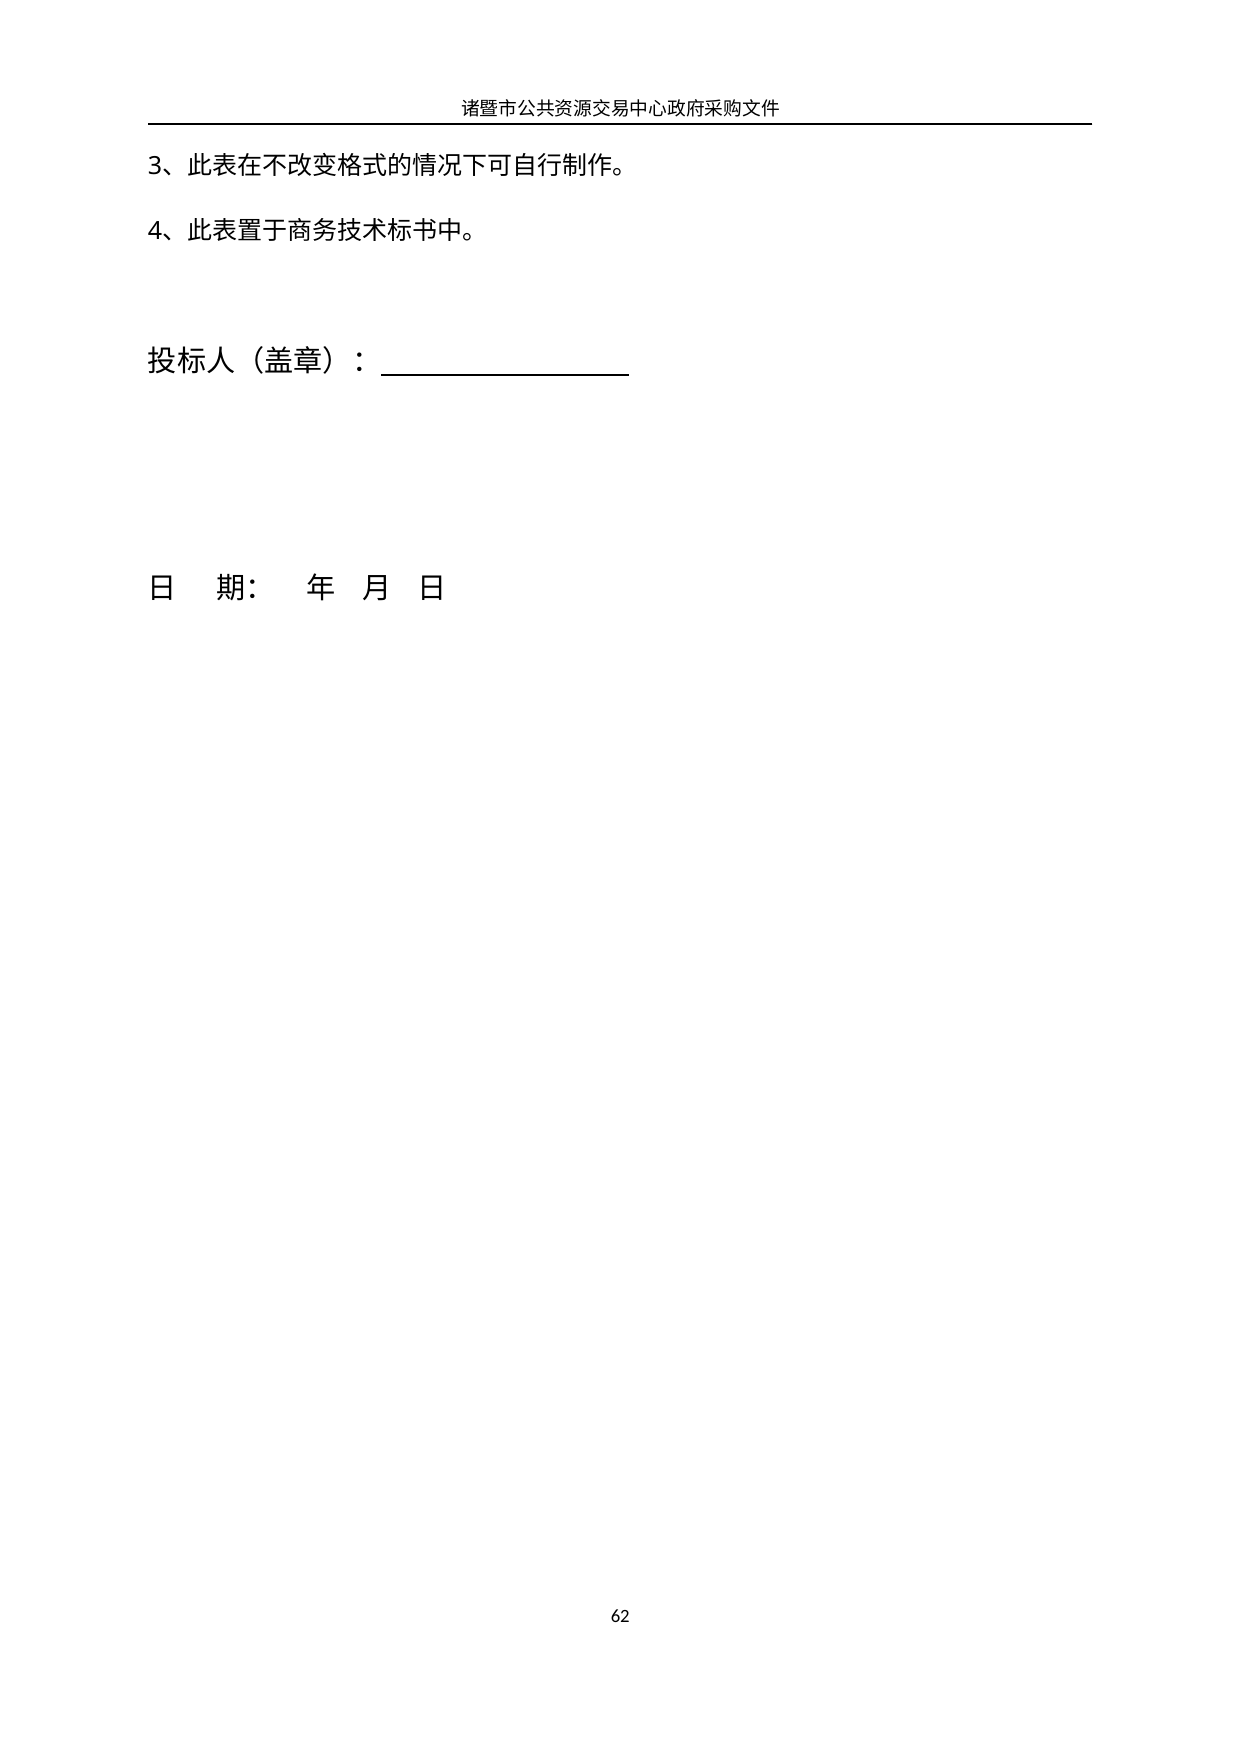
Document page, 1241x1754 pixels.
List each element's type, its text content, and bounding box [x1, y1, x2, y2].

text 日 期： 年 月 日 [148, 553, 1092, 618]
text 4、此表置于商务技术标书中。 [148, 196, 1092, 261]
text 3、此表在不改变格式的情况下可自行制作。 [148, 131, 1092, 196]
text 投标人（盖章）： [148, 326, 1092, 391]
